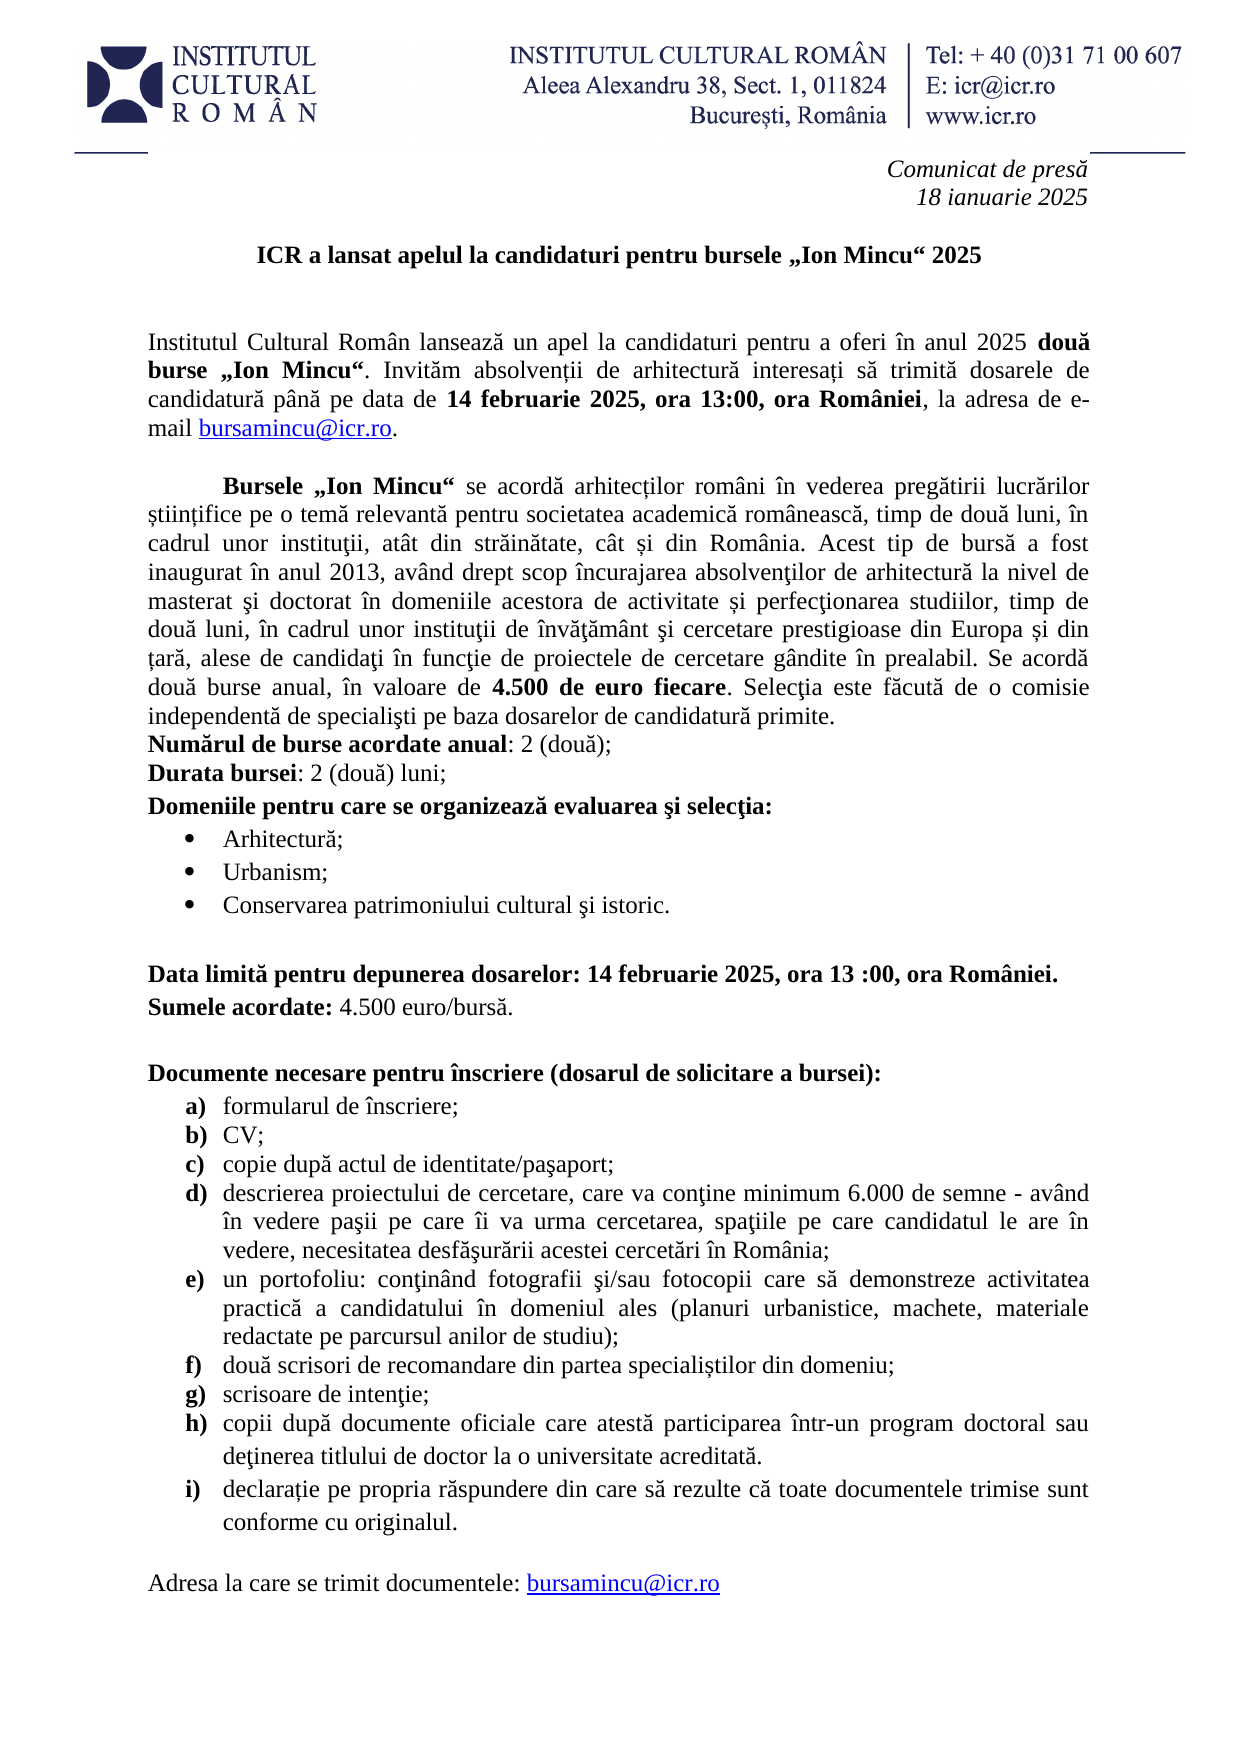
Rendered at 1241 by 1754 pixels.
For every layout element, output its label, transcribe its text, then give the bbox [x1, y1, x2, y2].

text Sumele acordate: 4.500 euro/bursă. [148, 992, 1090, 1021]
list formularul de înscriere; [185, 1091, 1090, 1120]
text 18 ianuarie 2025 [148, 182, 1090, 211]
text Domeniile pentru care se organizează evaluarea şi selecţia: [148, 791, 1090, 820]
list Conservarea patrimoniului cultural şi istoric. [185, 890, 1090, 919]
list declarație pe propria răspundere din care să rezulte că toate documentele trimise sunt conforme cu originalul. [185, 1474, 1090, 1536]
text Bursele „Ion Mincu“ se acordă arhitecților români în vederea pregătirii lucrărilor științifice pe o temă relevantă pentru societatea academică românească, timp de două luni, în cadrul unor instituţii, atât din străinătate, cât și din România. Acest tip de bursă a fost inaugurat în anul 2013, având drept scop încurajarea absolvenţilor de arhitectură la nivel de masterat şi doctorat în domeniile acestora de activitate și perfecţionarea studiilor, timp de două luni, în cadrul unor instituţii de învăţământ şi cercetare prestigioase din Europa și din țară, alese de candidaţi în funcţie de proiectele de cercetare gândite în prealabil. Se acordă două burse anual, în valoare de 4.500 de euro fiecare. Selecţia este făcută de o comisie independentă de specialişti pe baza dosarelor de candidatură primite. [148, 471, 1090, 729]
list Urbanism; [185, 857, 1090, 886]
list Arhitectură; [185, 824, 1090, 853]
list un portofoliu: conţinând fotografii şi/sau fotocopii care să demonstreze activitatea practică a candidatului în domeniul ales (planuri urbanistice, machete, materiale redactate pe parcursul anilor de studiu); [185, 1264, 1090, 1350]
text ICR a lansat apelul la candidaturi pentru bursele „Ion Mincu“ 2025 [148, 240, 1090, 269]
text Numărul de burse acordate anual: 2 (două); [148, 729, 1090, 758]
list copii după documente oficiale care atestă participarea într-un program doctoral sau deţinerea titlului de doctor la o universitate acreditată. [185, 1408, 1090, 1469]
text Documente necesare pentru înscriere (dosarul de solicitare a bursei): [148, 1058, 1090, 1087]
list descrierea proiectului de cercetare, care va conţine minimum 6.000 de semne - având în vedere paşii pe care îi va urma cercetarea, spaţiile pe care candidatul le are în vedere, necesitatea desfăşurării acestei cercetări în România; [185, 1178, 1090, 1264]
list două scrisori de recomandare din partea specialiștilor din domeniu; [185, 1350, 1090, 1379]
list copie după actul de identitate/paşaport; [185, 1149, 1090, 1178]
text Data limită pentru depunerea dosarelor: 14 februarie 2025, ora 13 :00, ora României. [148, 959, 1090, 988]
text Adresa la care se trimit documentele: bursamincu@icr.ro [148, 1568, 1090, 1597]
text Comunicat de presă [148, 150, 1090, 182]
list CV; [185, 1120, 1090, 1149]
list scrisoare de intenţie; [185, 1379, 1090, 1408]
text Durata bursei: 2 (două) luni; [148, 758, 1090, 787]
picture [74, 41, 1186, 154]
text Institutul Cultural Român lansează un apel la candidaturi pentru a oferi în anul 2025 două burse „Ion Mincu“. Invităm absolvenții de arhitectură interesați să trimită dosarele de candidatură până pe data de 14 februarie 2025, ora 13:00, ora României, la adresa de e-mail bursamincu@icr.ro. [148, 327, 1090, 442]
